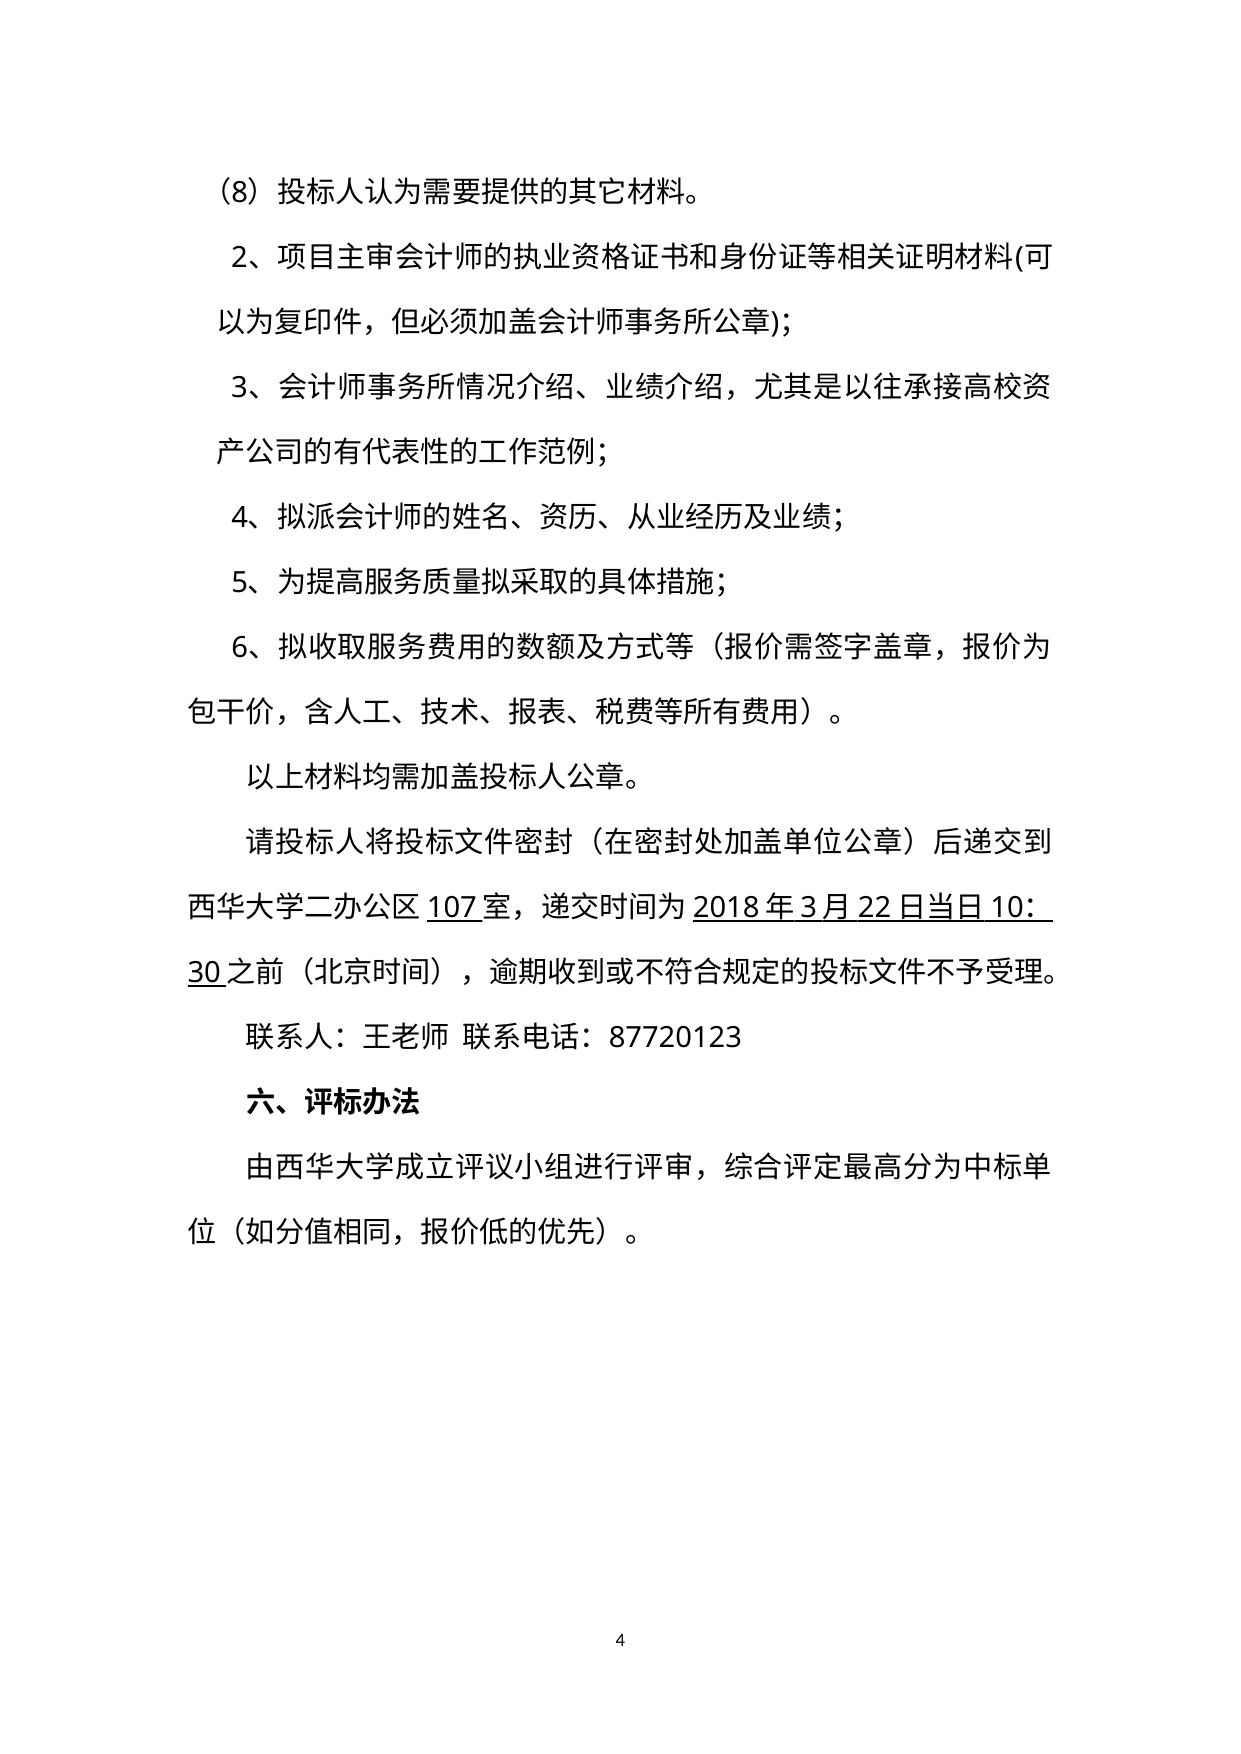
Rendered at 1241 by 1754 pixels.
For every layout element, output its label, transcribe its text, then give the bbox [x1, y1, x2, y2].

text 请投标人将投标文件密封（在密封处加盖单位公章）后递交到西华大学二办公区107室，递交时间为2018年3月22日当日10：30之前（北京时间），逾期收到或不符合规定的投标文件不予受理。 [187, 808, 1053, 1003]
text 5、为提高服务质量拟采取的具体措施； [187, 548, 1053, 613]
text 六、评标办法 [187, 1068, 1053, 1133]
text 以上材料均需加盖投标人公章。 [187, 743, 1053, 808]
text 2、项目主审会计师的执业资格证书和身份证等相关证明材料(可以为复印件，但必须加盖会计师事务所公章)； [216, 223, 1053, 353]
text 由西华大学成立评议小组进行评审，综合评定最高分为中标单位（如分值相同，报价低的优先）。 [187, 1133, 1053, 1263]
text （8）投标人认为需要提供的其它材料。 [187, 158, 1053, 223]
text 6、拟收取服务费用的数额及方式等（报价需签字盖章，报价为包干价，含人工、技术、报表、税费等所有费用）。 [187, 613, 1053, 743]
text 4、拟派会计师的姓名、资历、从业经历及业绩； [187, 483, 1053, 548]
text 联系人：王老师 联系电话：87720123 [187, 1003, 1053, 1068]
text 3、会计师事务所情况介绍、业绩介绍，尤其是以往承接高校资产公司的有代表性的工作范例； [216, 353, 1053, 483]
